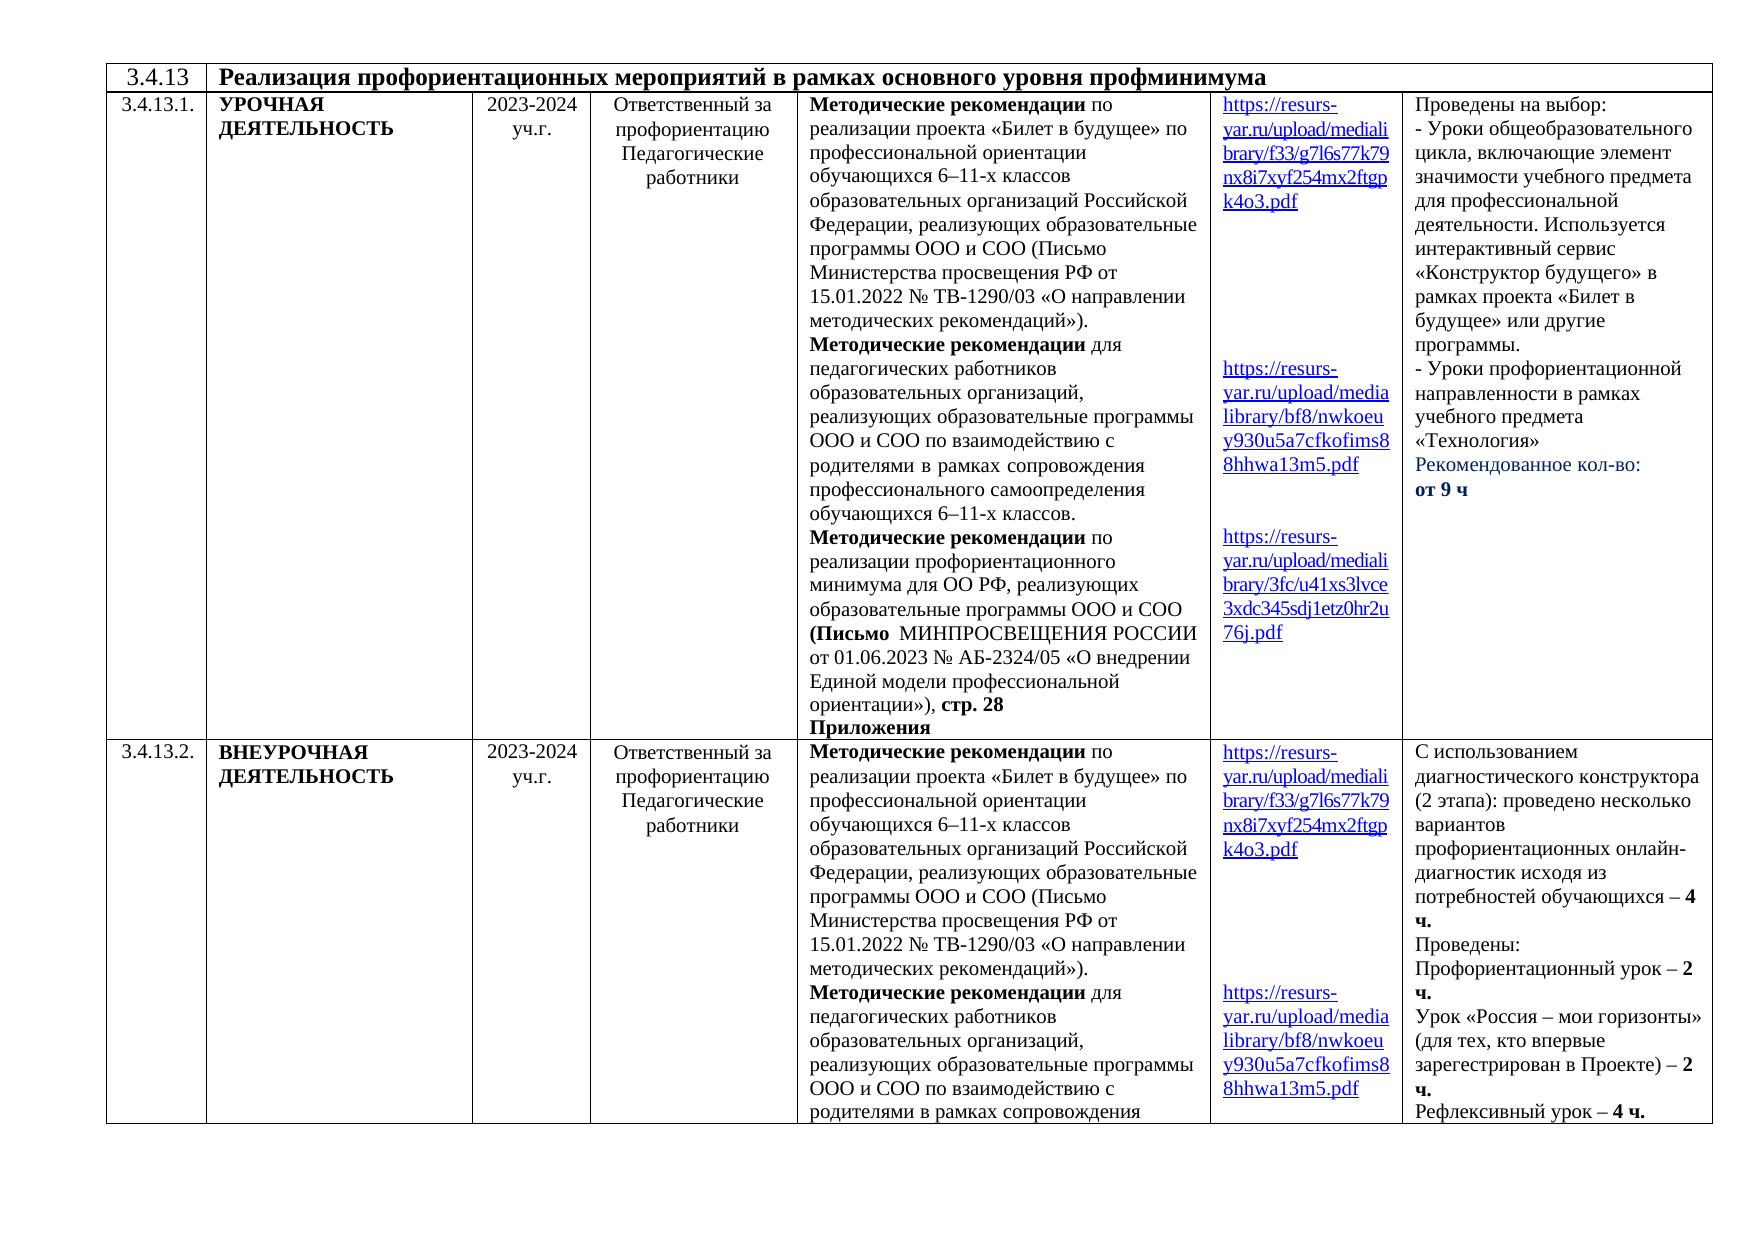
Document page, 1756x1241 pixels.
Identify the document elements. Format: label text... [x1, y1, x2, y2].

table_cell Ответственный за профориентацию Педагогические работники [591, 740, 797, 1123]
table_cell 2023-2024 уч.г. [473, 93, 590, 739]
table_cell https://resurs- yar.ru/upload/mediali brary/f33/g7l6s77k79 nx8i7xyf254mx2ftgp k4o3.pdf https://resurs- yar.ru/upload/media library/bf8/nwkoeu y930u5a7cfkofims8 8hhwa13m5.pdf https://resurs- yar.ru/upload/mediali brary/3fc/u41xs3lvce 3xdc345sdj1etz0hr2u 76j.pdf [1211, 93, 1402, 739]
table_header 3.4.13 [107, 64, 206, 91]
table_cell УРОЧНАЯ ДЕЯТЕЛЬНОСТЬ [207, 93, 472, 739]
table_cell 3.4.13.2. [107, 740, 206, 1123]
table_cell Методические рекомендации по реализации проекта «Билет в будущее» по профессиональной ориентации обучающихся 6–11-х классов образовательных организаций Российской Федерации, реализующих образовательные программы ООО и СОО (Письмо Министерства просвещения РФ от 15.01.2022 № ТВ-1290/03 «О направлении методических рекомендаций»). Методические рекомендации для педагогических работников образовательных организаций, реализующих образовательные программы ООО и СОО по взаимодействию с родителями в рамках сопровождения [798, 740, 1210, 1123]
table_cell 3.4.13.1. [107, 93, 206, 739]
table_cell С использованием диагностического конструктора (2 этапа): проведено несколько вариантов профориентационных онлайн- диагностик исходя из потребностей обучающихся – 4 ч. Проведены: Профориентационный урок – 2 ч. Урок «Россия – мои горизонты» (для тех, кто впервые зарегестрирован в Проекте) – 2 ч. Рефлексивный урок – 4 ч. [1403, 740, 1712, 1123]
table_header Реализация профориентационных мероприятий в рамках основного уровня профминимума [207, 64, 1712, 91]
table_cell https://resurs- yar.ru/upload/mediali brary/f33/g7l6s77k79 nx8i7xyf254mx2ftgp k4o3.pdf https://resurs- yar.ru/upload/media library/bf8/nwkoeu y930u5a7cfkofims8 8hhwa13m5.pdf [1211, 740, 1402, 1123]
table_cell Проведены на выбор: Уроки общеобразовательного цикла, включающие элемент значимости учебного предмета для профессиональной деятельности. Используется интерактивный сервис «Конструктор будущего» в рамках проекта «Билет в будущее» или другие программы. Уроки профориентационной направленности в рамках учебного предмета «Технология» Рекомендованное кол-во: от 9 ч [1403, 93, 1712, 739]
table_cell ВНЕУРОЧНАЯ ДЕЯТЕЛЬНОСТЬ [207, 740, 472, 1123]
table_cell Ответственный за профориентацию Педагогические работники [591, 93, 797, 739]
table_cell 2023-2024 уч.г. [473, 740, 590, 1123]
table_cell Методические рекомендации по реализации проекта «Билет в будущее» по профессиональной ориентации обучающихся 6–11-х классов образовательных организаций Российской Федерации, реализующих образовательные программы ООО и СОО (Письмо Министерства просвещения РФ от 15.01.2022 № ТВ-1290/03 «О направлении методических рекомендаций»). Методические рекомендации для педагогических работников образовательных организаций, реализующих образовательные программы ООО и СОО по взаимодействию с родителями в рамках сопровождения профессионального самоопределения обучающихся 6–11-х классов. Методические рекомендации по реализации профориентационного минимума для ОО РФ, реализующих образовательные программы ООО и СОО (Письмо МИНПРОСВЕЩЕНИЯ РОССИИ от 01.06.2023 № АБ-2324/05 «О внедрении Единой модели профессиональной ориентации»), стр. 28 Приложения [798, 93, 1210, 739]
